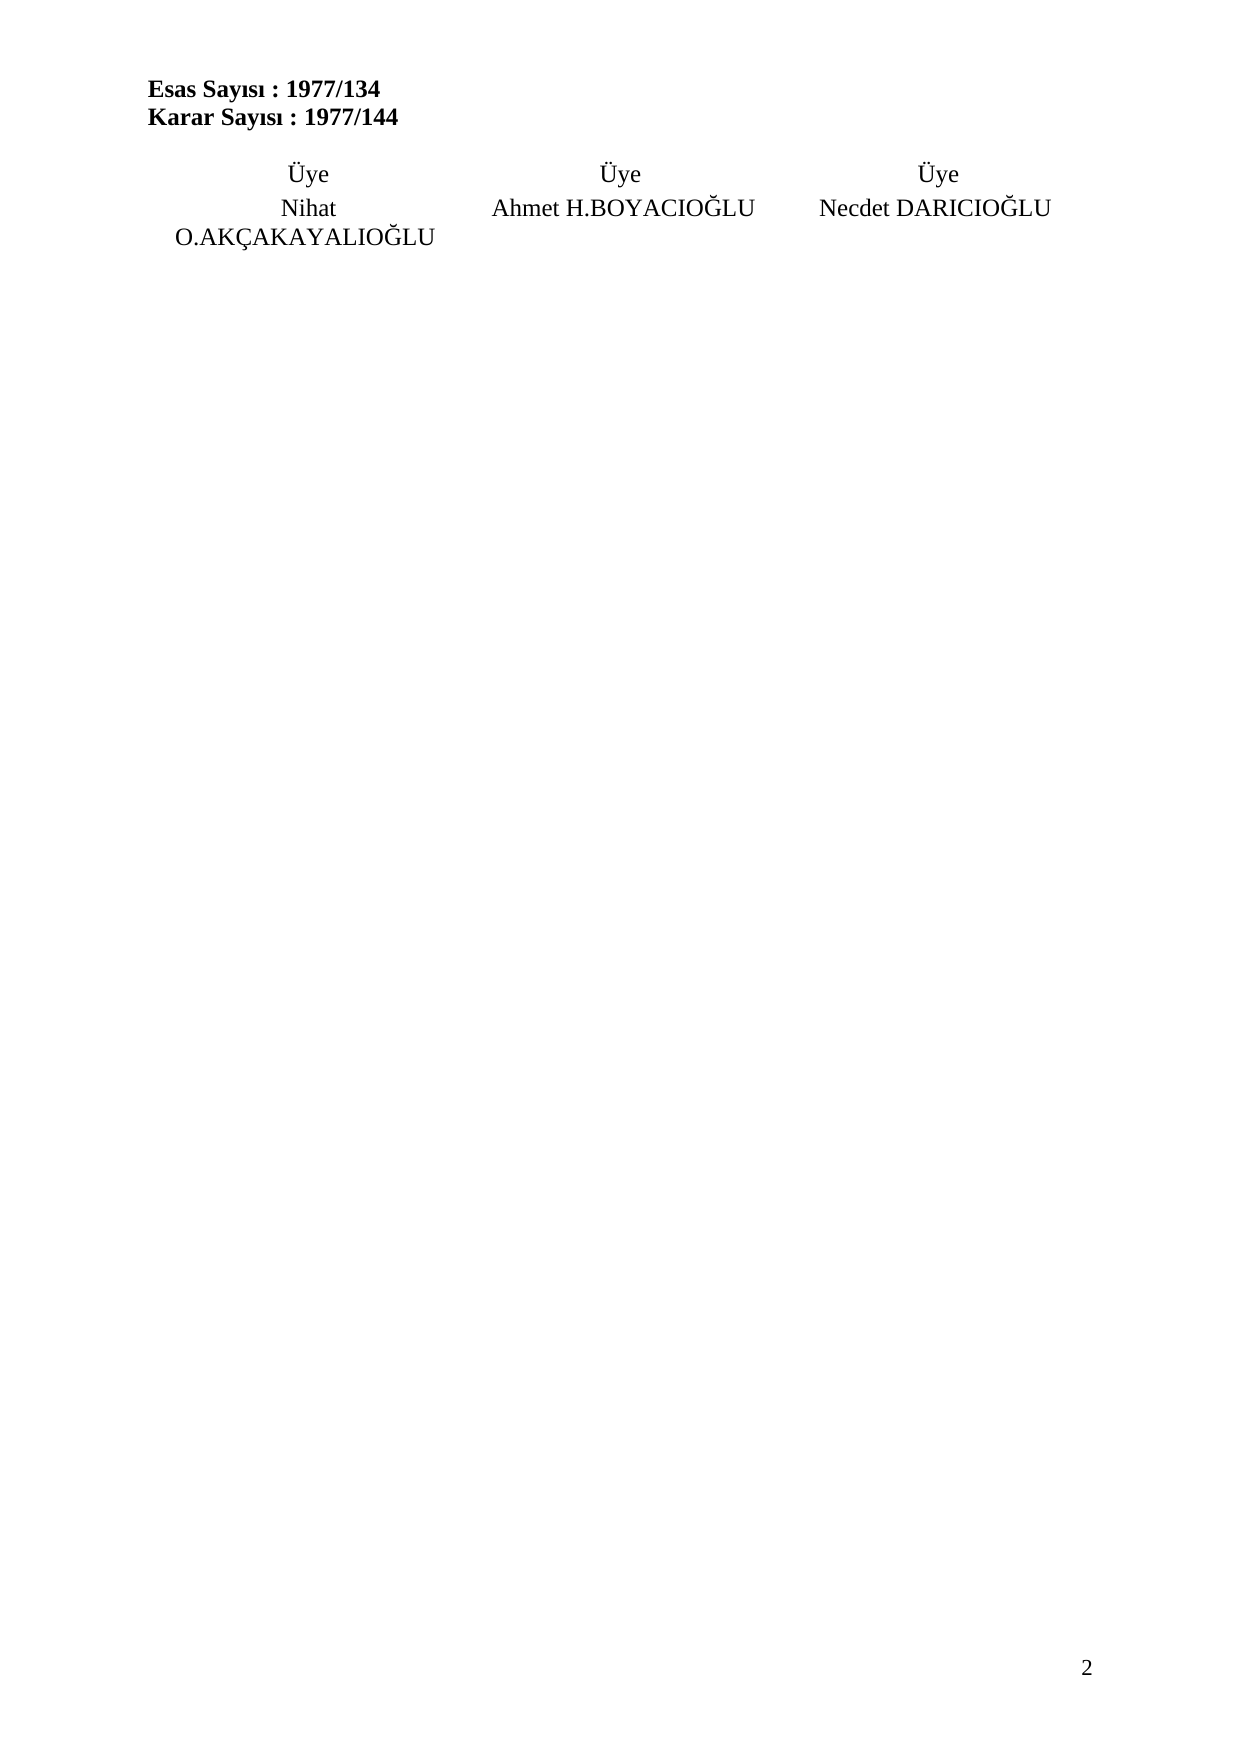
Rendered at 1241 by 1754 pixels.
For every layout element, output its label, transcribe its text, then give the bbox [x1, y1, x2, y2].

table_header Üye Ahmet H.BOYACIOĞLU [463, 159, 778, 251]
table_header Üye Necdet DARICIOĞLU [778, 159, 1093, 251]
table_header Üye Nihat O.AKÇAKAYALIOĞLU [148, 159, 463, 251]
